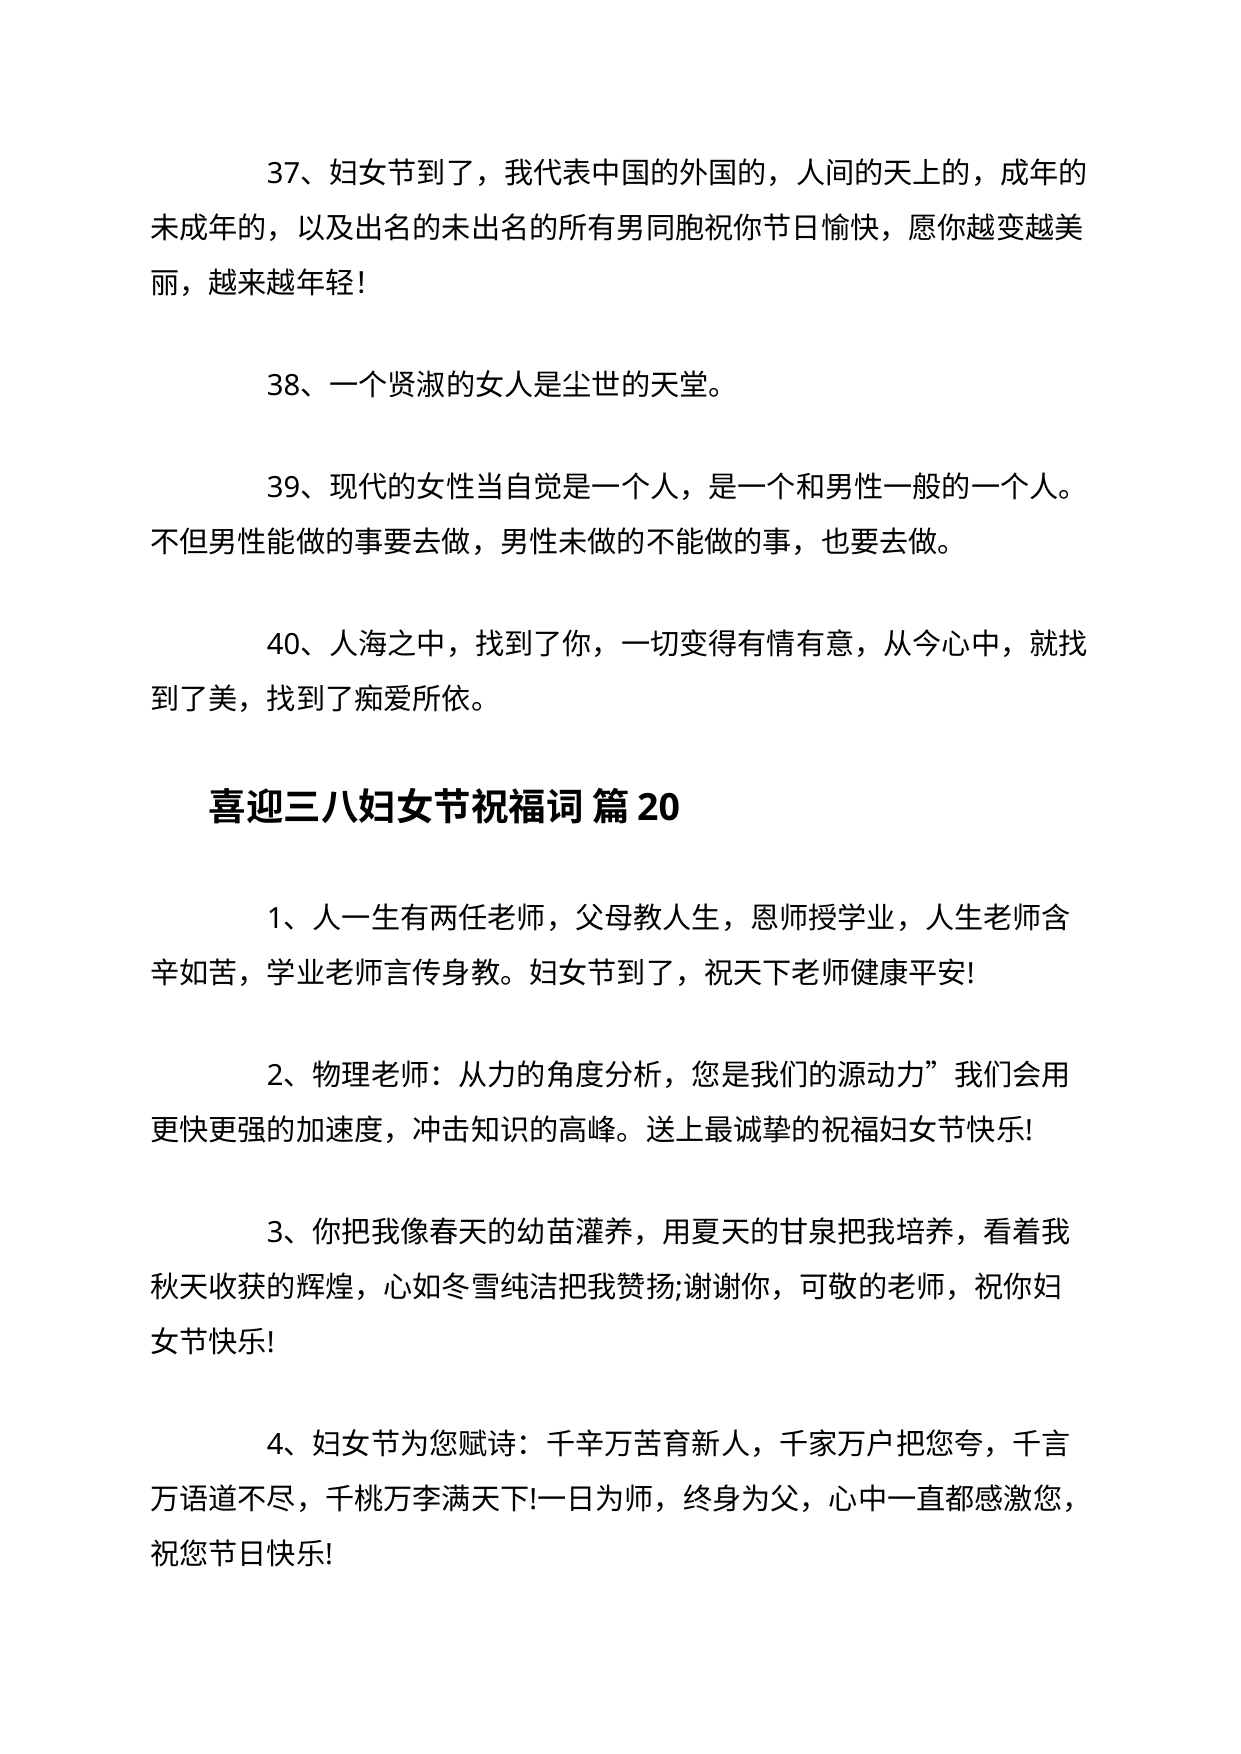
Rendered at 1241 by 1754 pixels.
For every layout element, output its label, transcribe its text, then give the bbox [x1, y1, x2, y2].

text 3、你把我像春天的幼苗灌养，用夏天的甘泉把我培养，看着我秋天收获的辉煌，心如冬雪纯洁把我赞扬;谢谢你，可敬的老师，祝你妇女节快乐! [150, 1209, 1090, 1361]
text 1、人一生有两任老师，父母教人生，恩师授学业，人生老师含辛如苦，学业老师言传身教。妇女节到了，祝天下老师健康平安! [150, 895, 1090, 992]
text 38、一个贤淑的女人是尘世的天堂。 [150, 362, 1090, 404]
text 40、人海之中，找到了你，一切变得有情有意，从今心中，就找到了美，找到了痴爱所依。 [150, 620, 1090, 718]
text 2、物理老师：从力的角度分析，您是我们的源动力”我们会用更快更强的加速度，冲击知识的高峰。送上最诚挚的祝福妇女节快乐! [150, 1052, 1090, 1149]
text 39、现代的女性当自觉是一个人，是一个和男性一般的一个人。不但男性能做的事要去做，男性未做的不能做的事，也要去做。 [150, 464, 1090, 561]
text 4、妇女节为您赋诗：千辛万苦育新人，千家万户把您夸，千言万语道不尽，千桃万李满天下!一日为师，终身为父，心中一直都感激您，祝您节日快乐! [150, 1421, 1090, 1573]
text 喜迎三八妇女节祝福词 篇20 [150, 777, 1090, 832]
text 37、妇女节到了，我代表中国的外国的，人间的天上的，成年的未成年的，以及出名的未出名的所有男同胞祝你节日愉快，愿你越变越美丽，越来越年轻！ [150, 150, 1090, 302]
